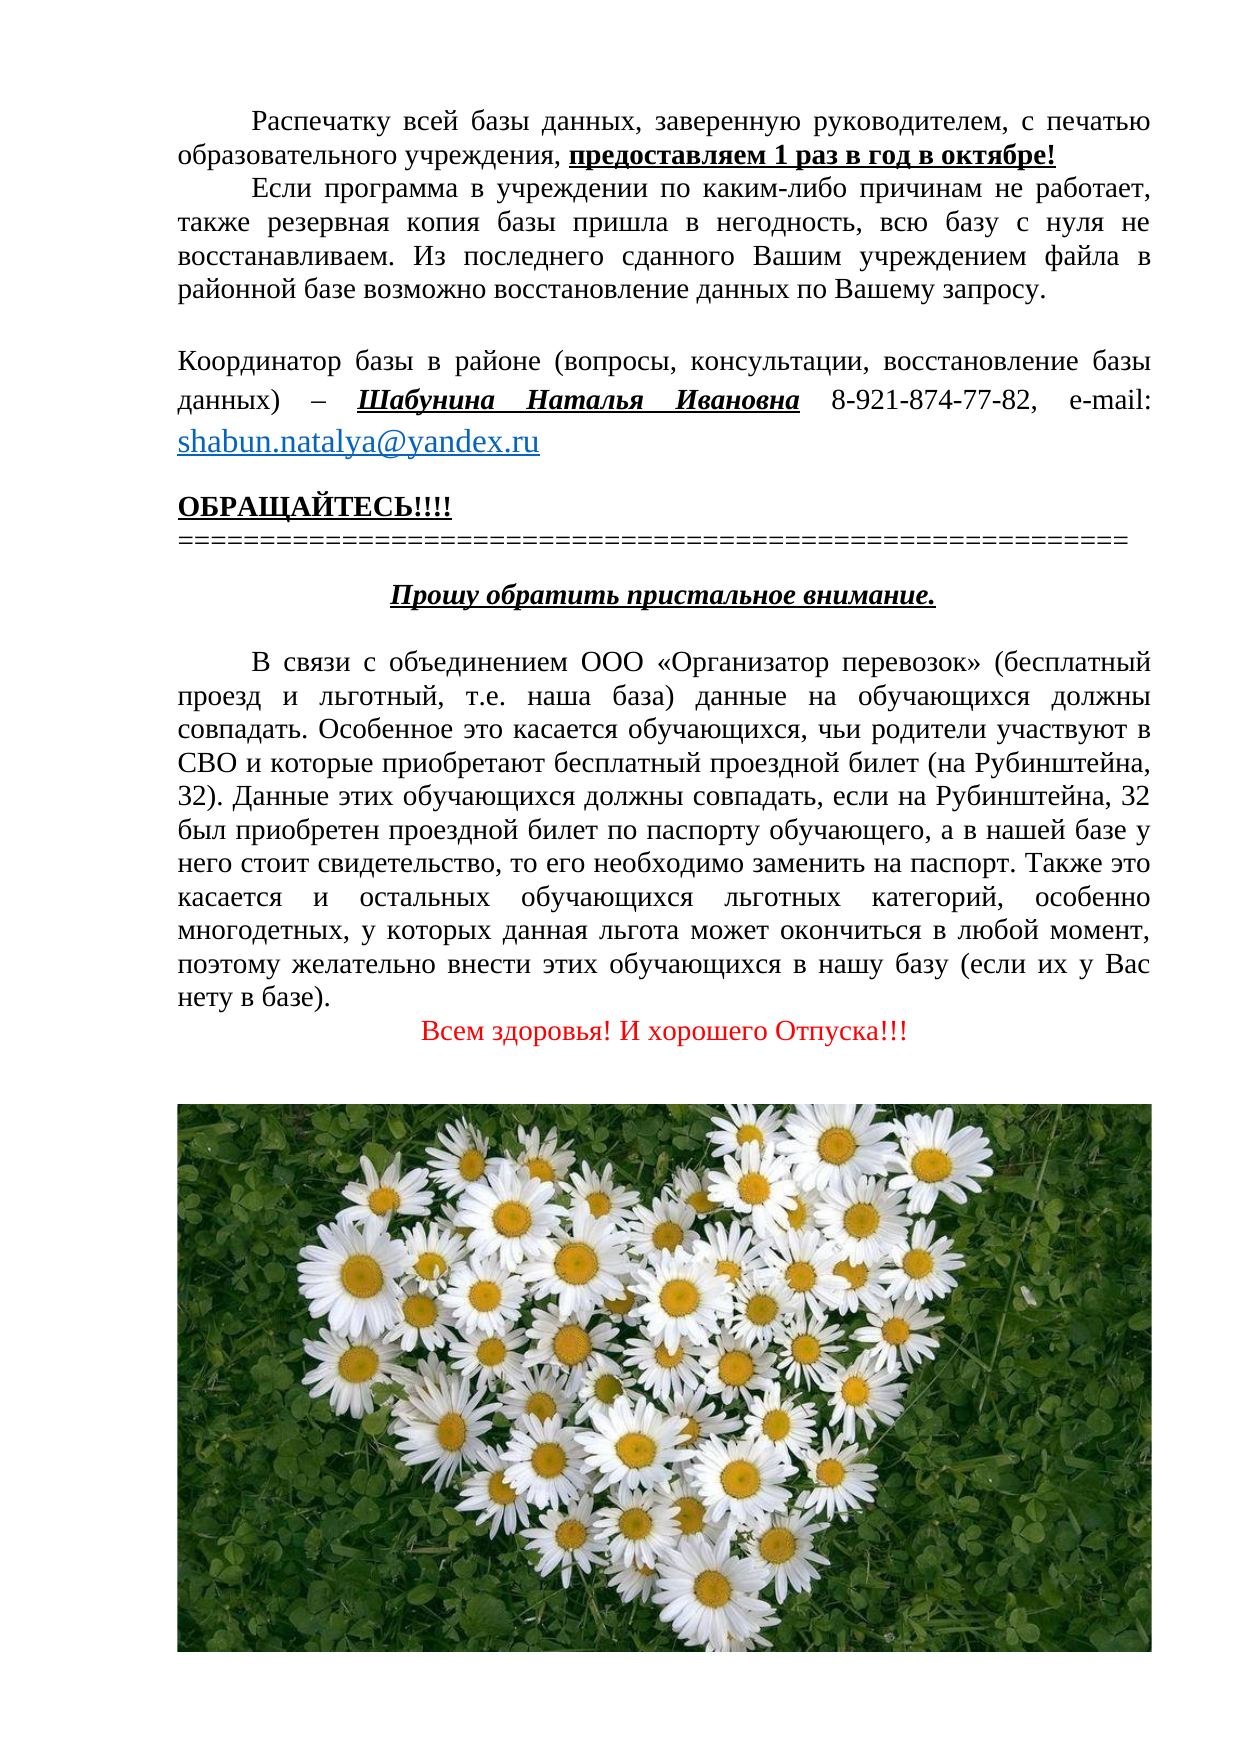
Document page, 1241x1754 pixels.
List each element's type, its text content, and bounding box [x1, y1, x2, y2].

text Всем здоровья! И хорошего Отпуска!!! [177, 1013, 1152, 1047]
text ОБРАЩАЙТЕСЬ!!!! [177, 489, 1152, 523]
text Распечатку всей базы данных, заверенную руководителем, с печатью образовательного учреждения, предоставляем 1 раз в год в октябре! [177, 103, 1152, 171]
text Если программа в учреждении по каким-либо причинам не работает, также резервная копия базы пришла в негодность, всю базу с нуля не восстанавливаем. Из последнего сданного Вашим учреждением файла в районной базе возможно восстановление данных по Вашему запросу. [177, 171, 1152, 305]
text В связи с объединением ООО «Организатор перевозок» (бесплатный проезд и льготный, т.е. наша база) данные на обучающихся должны совпадать. Особенное это касается обучающихся, чьи родители участвуют в СВО и которые приобретают бесплатный проездной билет (на Рубинштейна, 32). Данные этих обучающихся должны совпадать, если на Рубинштейна, 32 был приобретен проездной билет по паспорту обучающего, а в нашей базе у него стоит свидетельство, то его необходимо заменить на паспорт. Также это касается и остальных обучающихся льготных категорий, особенно многодетных, у которых данная льгота может окончиться в любой момент, поэтому желательно внести этих обучающихся в нашу базу (если их у Вас нету в базе). [177, 644, 1152, 1013]
text Координатор базы в районе (вопросы, консультации, восстановление базы данных) – Шабунина Наталья Ивановна 8-921-874-77-82, e-mail: shabun.natalya@yandex.ru [177, 343, 1152, 459]
picture [177, 1104, 1152, 1652]
text Прошу обратить пристальное внимание. [177, 577, 1152, 611]
text ========================================================== [177, 523, 1152, 556]
